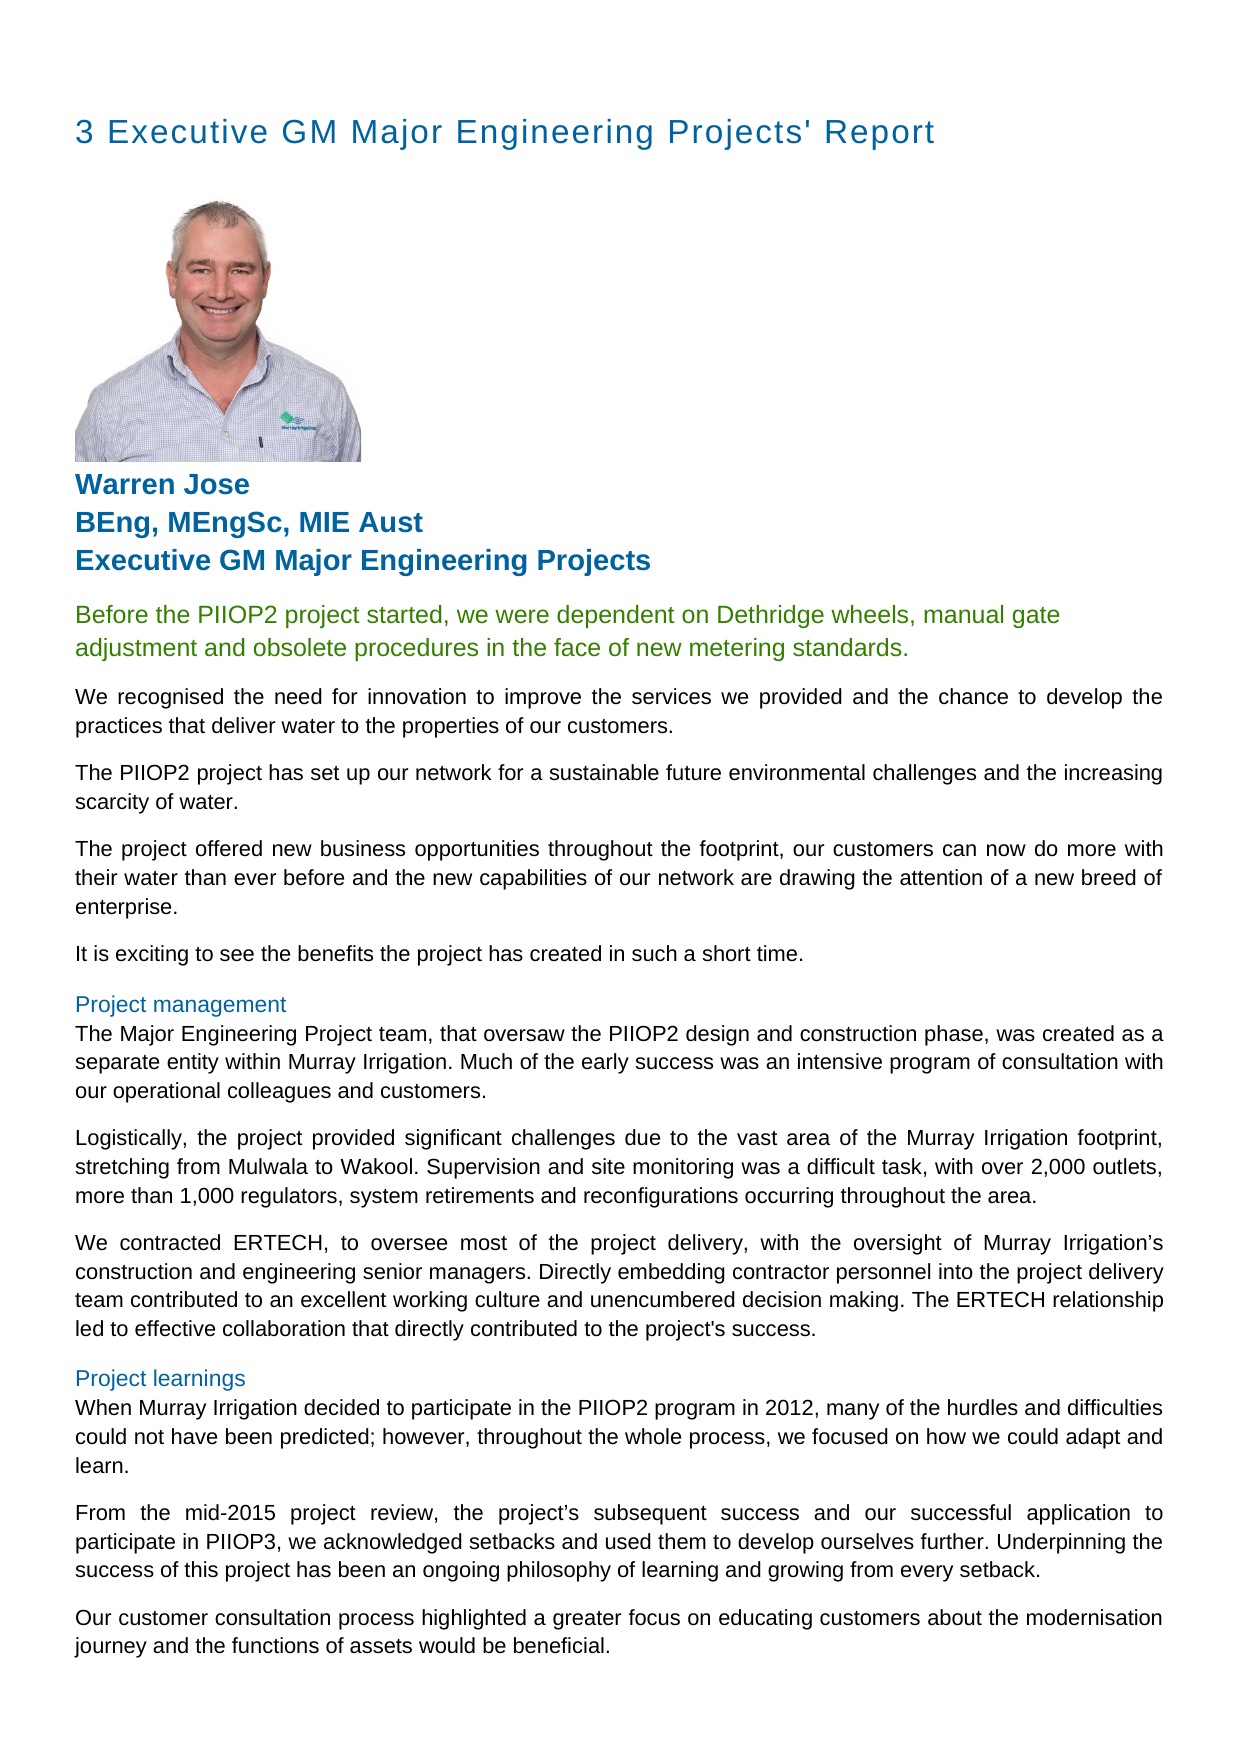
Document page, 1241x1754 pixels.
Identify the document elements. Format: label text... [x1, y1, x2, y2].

text It is exciting to see the benefits the project has created in such a short time. [75, 941, 1165, 966]
text When Murray Irrigation decided to participate in the PIIOP2 program in 2012, many of the hurdles and difficulties could not have been predicted; however, throughout the whole process, we focused on how we could adapt and learn. [75, 1395, 1165, 1478]
text Our customer consultation process highlighted a greater focus on educating customers about the modernisation journey and the functions of assets would be beneficial. [75, 1605, 1165, 1658]
text The PIIOP2 project has set up our network for a sustainable future environmental challenges and the increasing scarcity of water. [75, 760, 1165, 814]
text From the mid-2015 project review, the project’s subsequent success and our successful application to participate in PIIOP3, we acknowledged setbacks and used them to develop ourselves further. Underpinning the success of this project has been an ongoing philosophy of learning and growing from every setback. [75, 1500, 1165, 1582]
subtitle Project learnings [75, 1365, 1165, 1392]
subtitle 3 Executive GM Major Engineering Projects' Report [75, 112, 1165, 151]
picture [75, 176, 362, 462]
text Warren Jose BEng, MEngSc, MIE Aust Executive GM Major Engineering Projects [75, 176, 1165, 577]
text We contracted ERTECH, to oversee most of the project delivery, with the oversight of Murray Irrigation’s construction and engineering senior managers. Directly embedding contractor personnel into the project delivery team contributed to an excellent working culture and unencumbered decision making. The ERTECH relationship led to effective collaboration that directly contributed to the project's success. [75, 1230, 1165, 1341]
text Logistically, the project provided significant challenges due to the vast area of the Murray Irrigation footprint, stretching from Mulwala to Wakool. Supervision and site monitoring was a difficult task, with over 2,000 outlets, more than 1,000 regulators, system retirements and reconfigurations occurring throughout the area. [75, 1125, 1165, 1208]
subtitle Project management [75, 991, 1165, 1017]
text We recognised the need for innovation to improve the services we provided and the chance to develop the practices that deliver water to the properties of our customers. [75, 684, 1165, 738]
text Before the PIIOP2 project started, we were dependent on Dethridge wheels, manual gate adjustment and obsolete procedures in the face of new metering standards. [75, 600, 1165, 662]
text The project offered new business opportunities throughout the footprint, our customers can now do more with their water than ever before and the new capabilities of our network are drawing the attention of a new breed of enterprise. [75, 836, 1165, 919]
text The Major Engineering Project team, that oversaw the PIIOP2 design and construction phase, was created as a separate entity within Murray Irrigation. Much of the early success was an intensive program of consultation with our operational colleagues and customers. [75, 1021, 1165, 1103]
